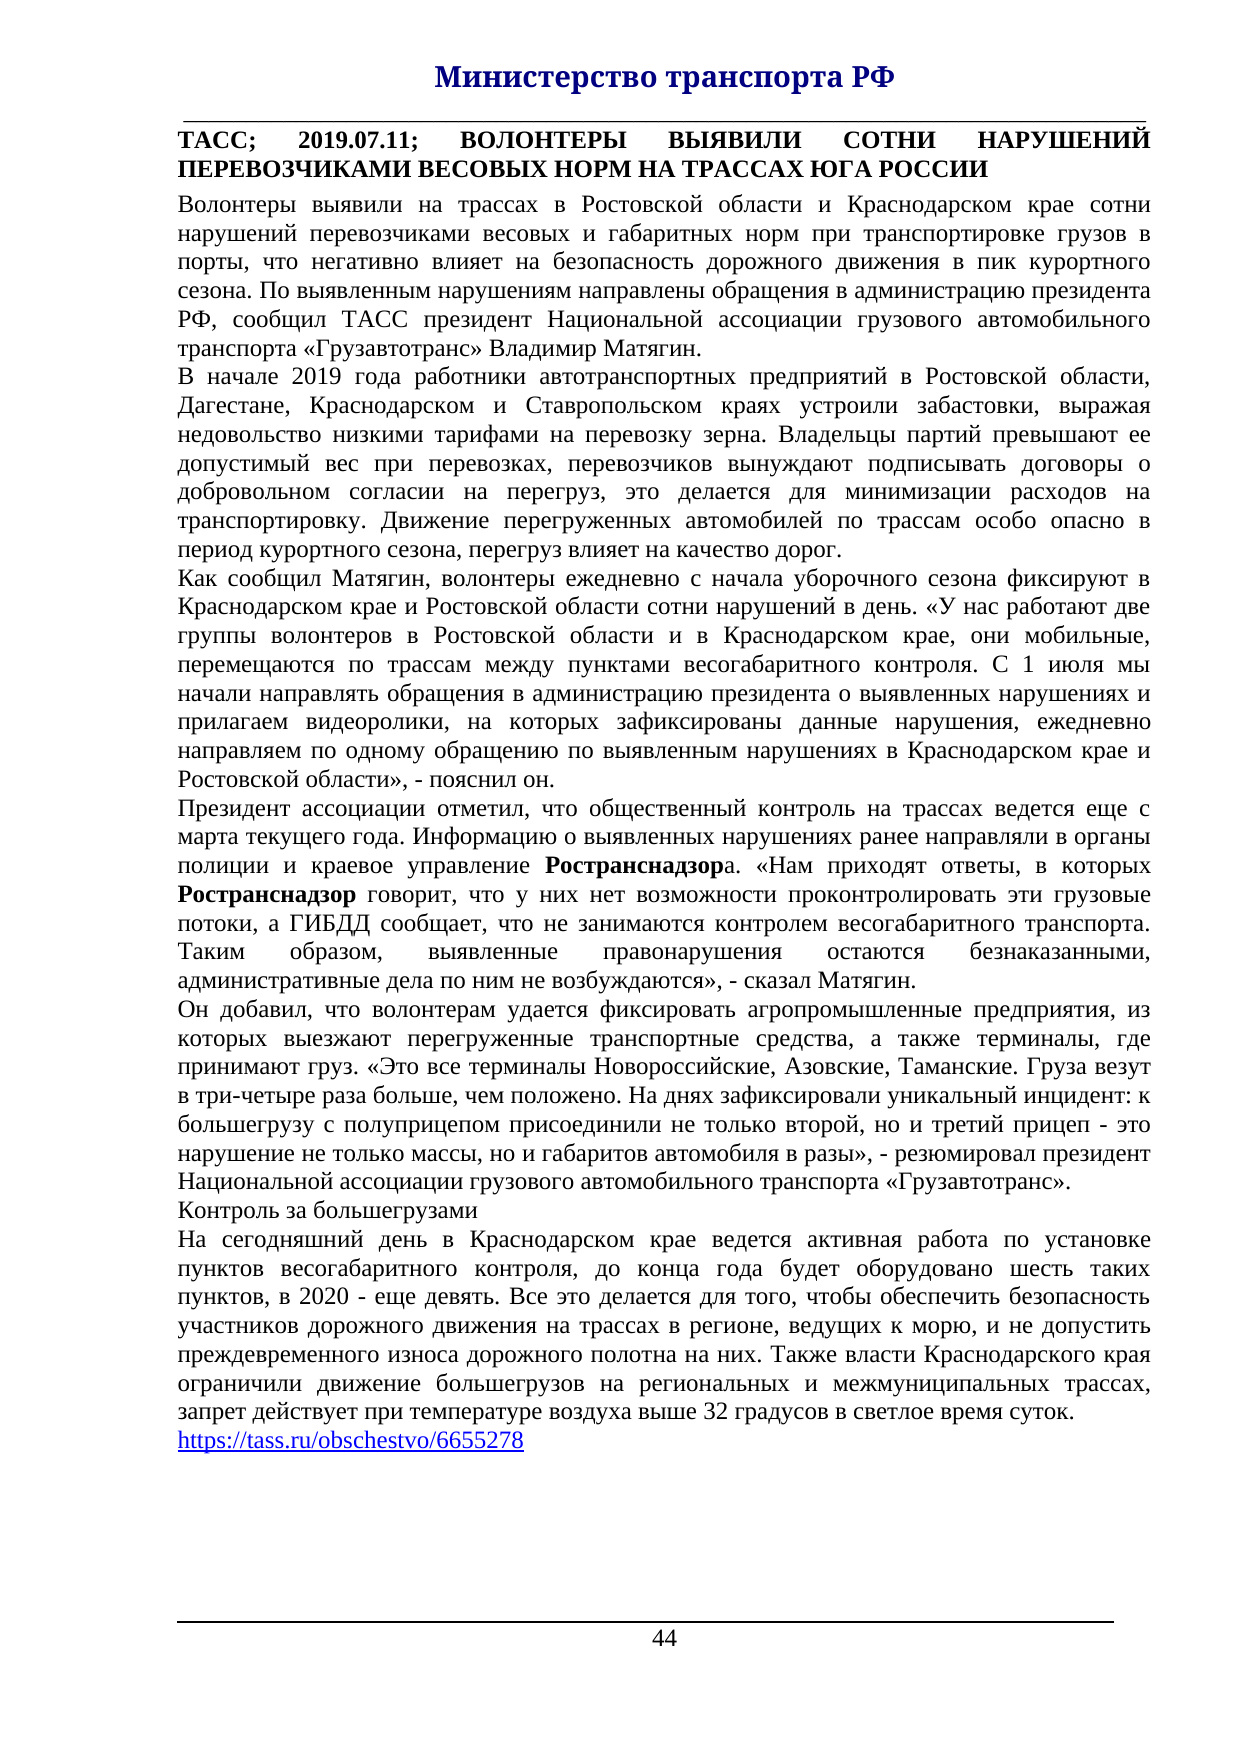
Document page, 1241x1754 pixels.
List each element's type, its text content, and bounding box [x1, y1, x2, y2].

text Волонтеры выявили на трассах в Ростовской области и Краснодарском крае сотни нарушений перевозчиками весовых и габаритных норм при транспортировке грузов в порты, что негативно влияет на безопасность дорожного движения в пик курортного сезона. По выявленным нарушениям направлены обращения в администрацию президента РФ, сообщил ТАСС президент Национальной ассоциации грузового автомобильного транспорта «Грузавтотранс» Владимир Матягин. [177, 189, 1152, 361]
text Президент ассоциации отметил, что общественный контроль на трассах ведется еще с марта текущего года. Информацию о выявленных нарушениях ранее направляли в органы полиции и краевое управление Ространснадзора. «Нам приходят ответы, в которых Ространснадзор говорит, что у них нет возможности проконтролировать эти грузовые потоки, а ГИБДД сообщает, что не занимаются контролем весогабаритного транспорта. Таким образом, выявленные правонарушения остаются безнаказанными, административные дела по ним не возбуждаются», - сказал Матягин. [177, 793, 1152, 994]
text В начале 2019 года работники автотранспортных предприятий в Ростовской области, Дагестане, Краснодарском и Ставропольском краях устроили забастовки, выражая недовольство низкими тарифами на перевозку зерна. Владельцы партий превышают ее допустимый вес при перевозках, перевозчиков вынуждают подписывать договоры о добровольном согласии на перегруз, это делается для минимизации расходов на транспортировку. Движение перегруженных автомобилей по трассам особо опасно в период курортного сезона, перегруз влияет на качество дорог. [177, 361, 1152, 563]
text Он добавил, что волонтерам удается фиксировать агропромышленные предприятия, из которых выезжают перегруженные транспортные средства, а также терминалы, где принимают груз. «Это все терминалы Новороссийские, Азовские, Таманские. Груза везут в три-четыре раза больше, чем положено. На днях зафиксировали уникальный инцидент: к большегрузу с полуприцепом присоединили не только второй, но и третий прицеп - это нарушение не только массы, но и габаритов автомобиля в разы», - резюмировал президент Национальной ассоциации грузового автомобильного транспорта «Грузавтотранс». [177, 994, 1152, 1195]
subtitle ТАСС; 2019.07.11; ВОЛОНТЕРЫ ВЫЯВИЛИ СОТНИ НАРУШЕНИЙ ПЕРЕВОЗЧИКАМИ ВЕСОВЫХ НОРМ НА ТРАССАХ ЮГА РОССИИ [177, 125, 1152, 183]
text Как сообщил Матягин, волонтеры ежедневно с начала уборочного сезона фиксируют в Краснодарском крае и Ростовской области сотни нарушений в день. «У нас работают две группы волонтеров в Ростовской области и в Краснодарском крае, они мобильные, перемещаются по трассам между пунктами весогабаритного контроля. С 1 июля мы начали направлять обращения в администрацию президента о выявленных нарушениях и прилагаем видеоролики, на которых зафиксированы данные нарушения, ежедневно направляем по одному обращению по выявленным нарушениях в Краснодарском крае и Ростовской области», - пояснил он. [177, 563, 1152, 793]
text На сегодняшний день в Краснодарском крае ведется активная работа по установке пунктов весогабаритного контроля, до конца года будет оборудовано шесть таких пунктов, в 2020 - еще девять. Все это делается для того, чтобы обеспечить безопасность участников дорожного движения на трассах в регионе, ведущих к морю, и не допустить преждевременного износа дорожного полотна на них. Также власти Краснодарского края ограничили движение большегрузов на региональных и межмуниципальных трассах, запрет действует при температуре воздуха выше 32 градусов в светлое время суток. [177, 1224, 1152, 1425]
text Контроль за большегрузами [177, 1195, 1152, 1224]
text https://tass.ru/obschestvo/6655278 [177, 1425, 1152, 1454]
